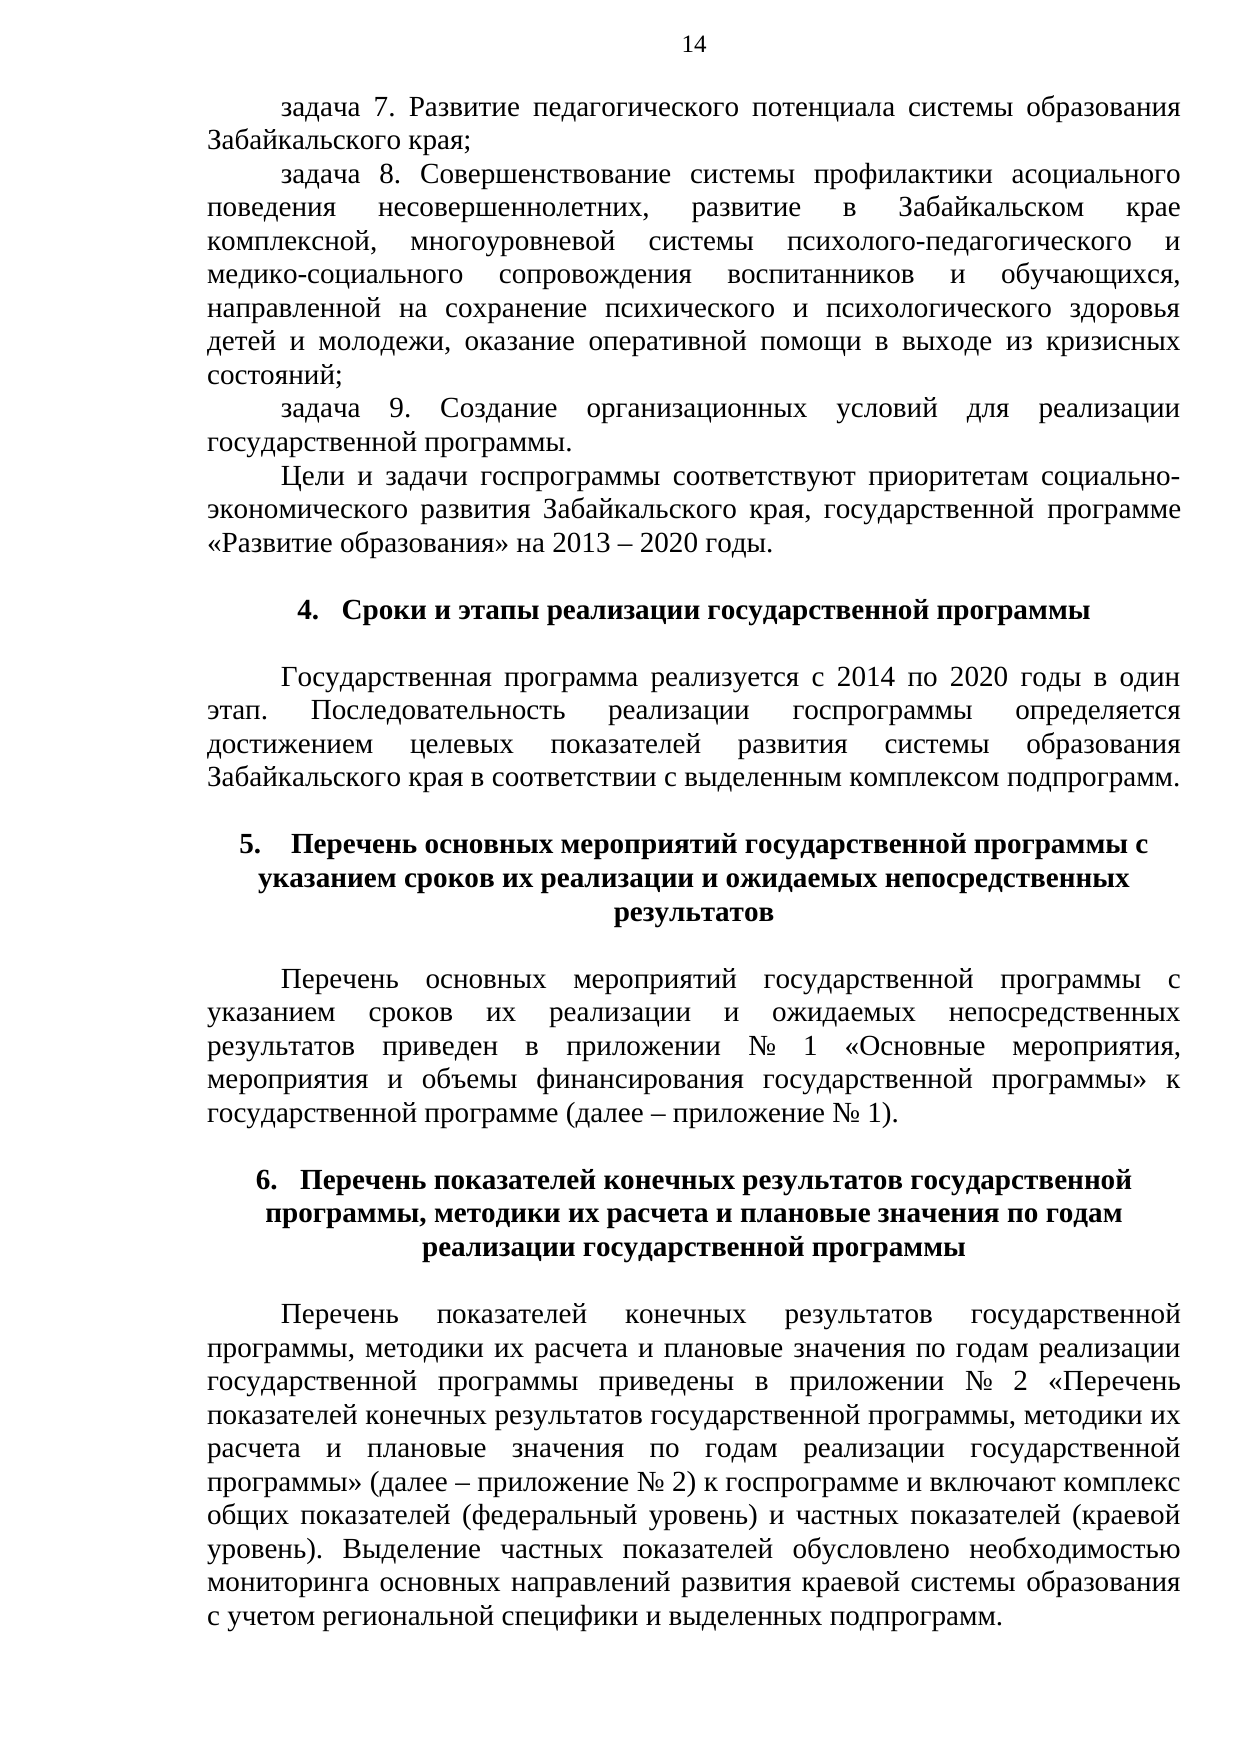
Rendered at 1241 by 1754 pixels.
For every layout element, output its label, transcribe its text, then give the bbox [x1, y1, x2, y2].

list Перечень показателей конечных результатов государственной программы, методики их расчета и плановые значения по годам реализации государственной программы [207, 1162, 1181, 1263]
text задача 7. Развитие педагогического потенциала системы образования Забайкальского края; [207, 89, 1181, 156]
text Цели и задачи госпрограммы соответствуют приоритетам социально-экономического развития Забайкальского края, государственной программе «Развитие образования» на 2013 – 2020 годы. [207, 458, 1181, 558]
text задача 8. Совершенствование системы профилактики асоциального поведения несовершеннолетних, развитие в Забайкальском крае комплексной, многоуровневой системы психолого-педагогического и медико-социального сопровождения воспитанников и обучающихся, направленной на сохранение психического и психологического здоровья детей и молодежи, оказание оперативной помощи в выходе из кризисных состояний; [207, 156, 1181, 391]
text задача 9. Создание организационных условий для реализации государственной программы. [207, 391, 1181, 458]
text Перечень показателей конечных результатов государственной программы, методики их расчета и плановые значения по годам реализации государственной программы приведены в приложении № 2 «Перечень показателей конечных результатов государственной программы, методики их расчета и плановые значения по годам реализации государственной программы» (далее – приложение № 2) к госпрограмме и включают комплекс общих показателей (федеральный уровень) и частных показателей (краевой уровень). Выделение частных показателей обусловлено необходимостью мониторинга основных направлений развития краевой системы образования с учетом региональной специфики и выделенных подпрограмм. [207, 1296, 1181, 1632]
list Сроки и этапы реализации государственной программы [207, 592, 1181, 625]
list Перечень основных мероприятий государственной программы с указанием сроков их реализации и ожидаемых непосредственных результатов [207, 827, 1181, 927]
text Перечень основных мероприятий государственной программы с указанием сроков их реализации и ожидаемых непосредственных результатов приведен в приложении № 1 «Основные мероприятия, мероприятия и объемы финансирования государственной программы» к государственной программе (далее – приложение № 1). [207, 961, 1181, 1128]
text Государственная программа реализуется с 2014 по 2020 годы в один этап. Последовательность реализации госпрограммы определяется достижением целевых показателей развития системы образования Забайкальского края в соответствии с выделенным комплексом подпрограмм. [207, 659, 1181, 793]
